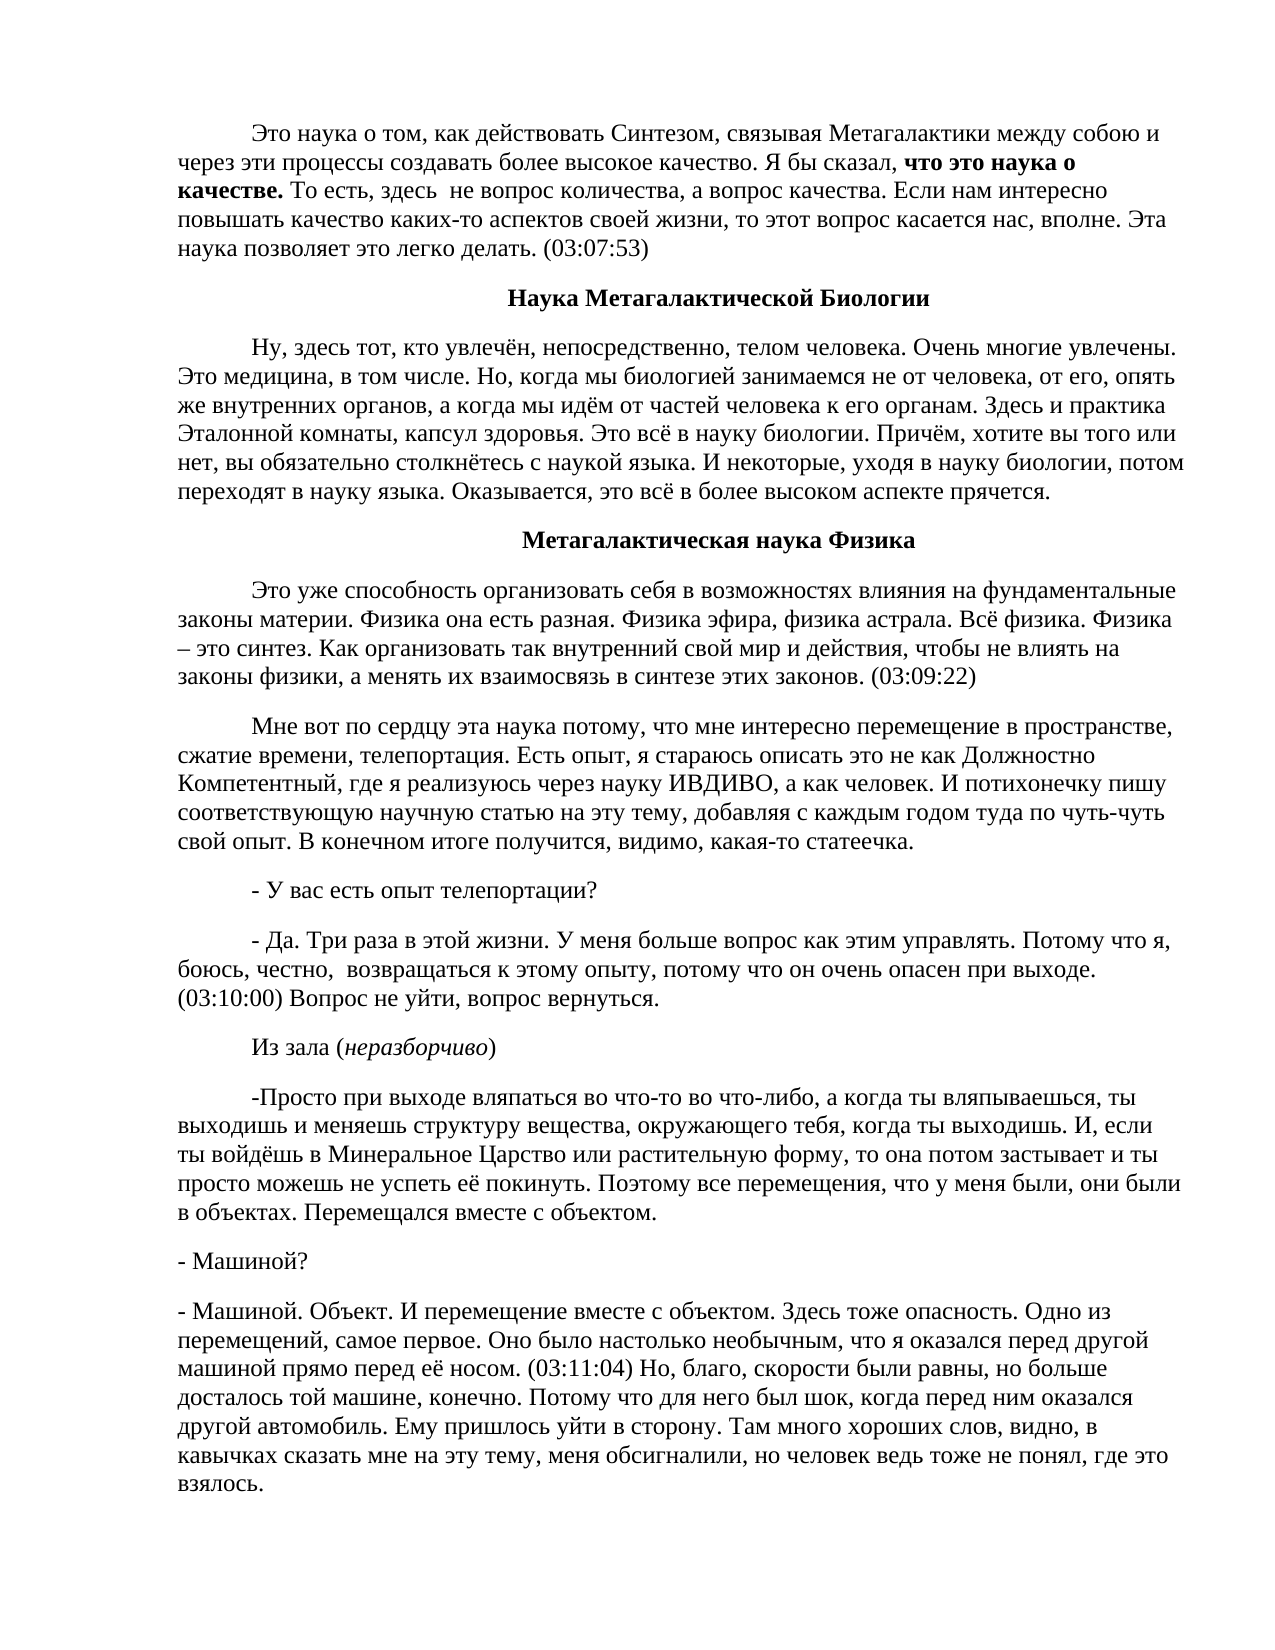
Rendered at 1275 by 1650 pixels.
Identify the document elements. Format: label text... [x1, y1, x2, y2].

text Это наука о том, как действовать Синтезом, связывая Метагалактики между собою и через эти процессы создавать более высокое качество. Я бы сказал, что это наука о качестве. То есть, здесь не вопрос количества, а вопрос качества. Если нам интересно повышать качество каких-то аспектов своей жизни, то этот вопрос касается нас, вполне. Эта наука позволяет это легко делать. (03:07:53) [177, 118, 1186, 262]
text - Машиной. Объект. И перемещение вместе с объектом. Здесь тоже опасность. Одно из перемещений, самое первое. Оно было настолько необычным, что я оказался перед другой машиной прямо перед её носом. (03:11:04) Но, благо, скорости были равны, но больше досталось той машине, конечно. Потому что для него был шок, когда перед ним оказался другой автомобиль. Ему пришлось уйти в сторону. Там много хороших слов, видно, в кавычках сказать мне на эту тему, меня обсигналили, но человек ведь тоже не понял, где это взялось. [177, 1296, 1186, 1497]
text Из зала (неразборчиво) [177, 1032, 1186, 1061]
text -Просто при выходе вляпаться во что-то во что-либо, а когда ты вляпываешься, ты выходишь и меняешь структуру вещества, окружающего тебя, когда ты выходишь. И, если ты войдёшь в Минеральное Царство или растительную форму, то она потом застывает и ты просто можешь не успеть её покинуть. Поэтому все перемещения, что у меня были, они были в объектах. Перемещался вместе с объектом. [177, 1082, 1186, 1226]
text Наука Метагалактической Биологии [177, 283, 1186, 311]
text - Да. Три раза в этой жизни. У меня больше вопрос как этим управлять. Потому что я, боюсь, честно, возвращаться к этому опыту, потому что он очень опасен при выходе. (03:10:00) Вопрос не уйти, вопрос вернуться. [177, 925, 1186, 1011]
text - У вас есть опыт телепортации? [177, 876, 1186, 904]
text - Машиной? [177, 1246, 1186, 1275]
text Метагалактическая наука Физика [177, 526, 1186, 554]
text Это уже способность организовать себя в возможностях влияния на фундаментальные законы материи. Физика она есть разная. Физика эфира, физика астрала. Всё физика. Физика – это синтез. Как организовать так внутренний свой мир и действия, чтобы не влиять на законы физики, а менять их взаимосвязь в синтезе этих законов. (03:09:22) [177, 575, 1186, 690]
text Ну, здесь тот, кто увлечён, непосредственно, телом человека. Очень многие увлечены. Это медицина, в том числе. Но, когда мы биологией занимаемся не от человека, от его, опять же внутренних органов, а когда мы идём от частей человека к его органам. Здесь и практика Эталонной комнаты, капсул здоровья. Это всё в науку биологии. Причём, хотите вы того или нет, вы обязательно столкнётесь с наукой языка. И некоторые, уходя в науку биологии, потом переходят в науку языка. Оказывается, это всё в более высоком аспекте прячется. [177, 332, 1186, 505]
text Мне вот по сердцу эта наука потому, что мне интересно перемещение в пространстве, сжатие времени, телепортация. Есть опыт, я стараюсь описать это не как Должностно Компетентный, где я реализуюсь через науку ИВДИВО, а как человек. И потихонечку пишу соответствующую научную статью на эту тему, добавляя с каждым годом туда по чуть-чуть свой опыт. В конечном итоге получится, видимо, какая-то статеечка. [177, 711, 1186, 855]
